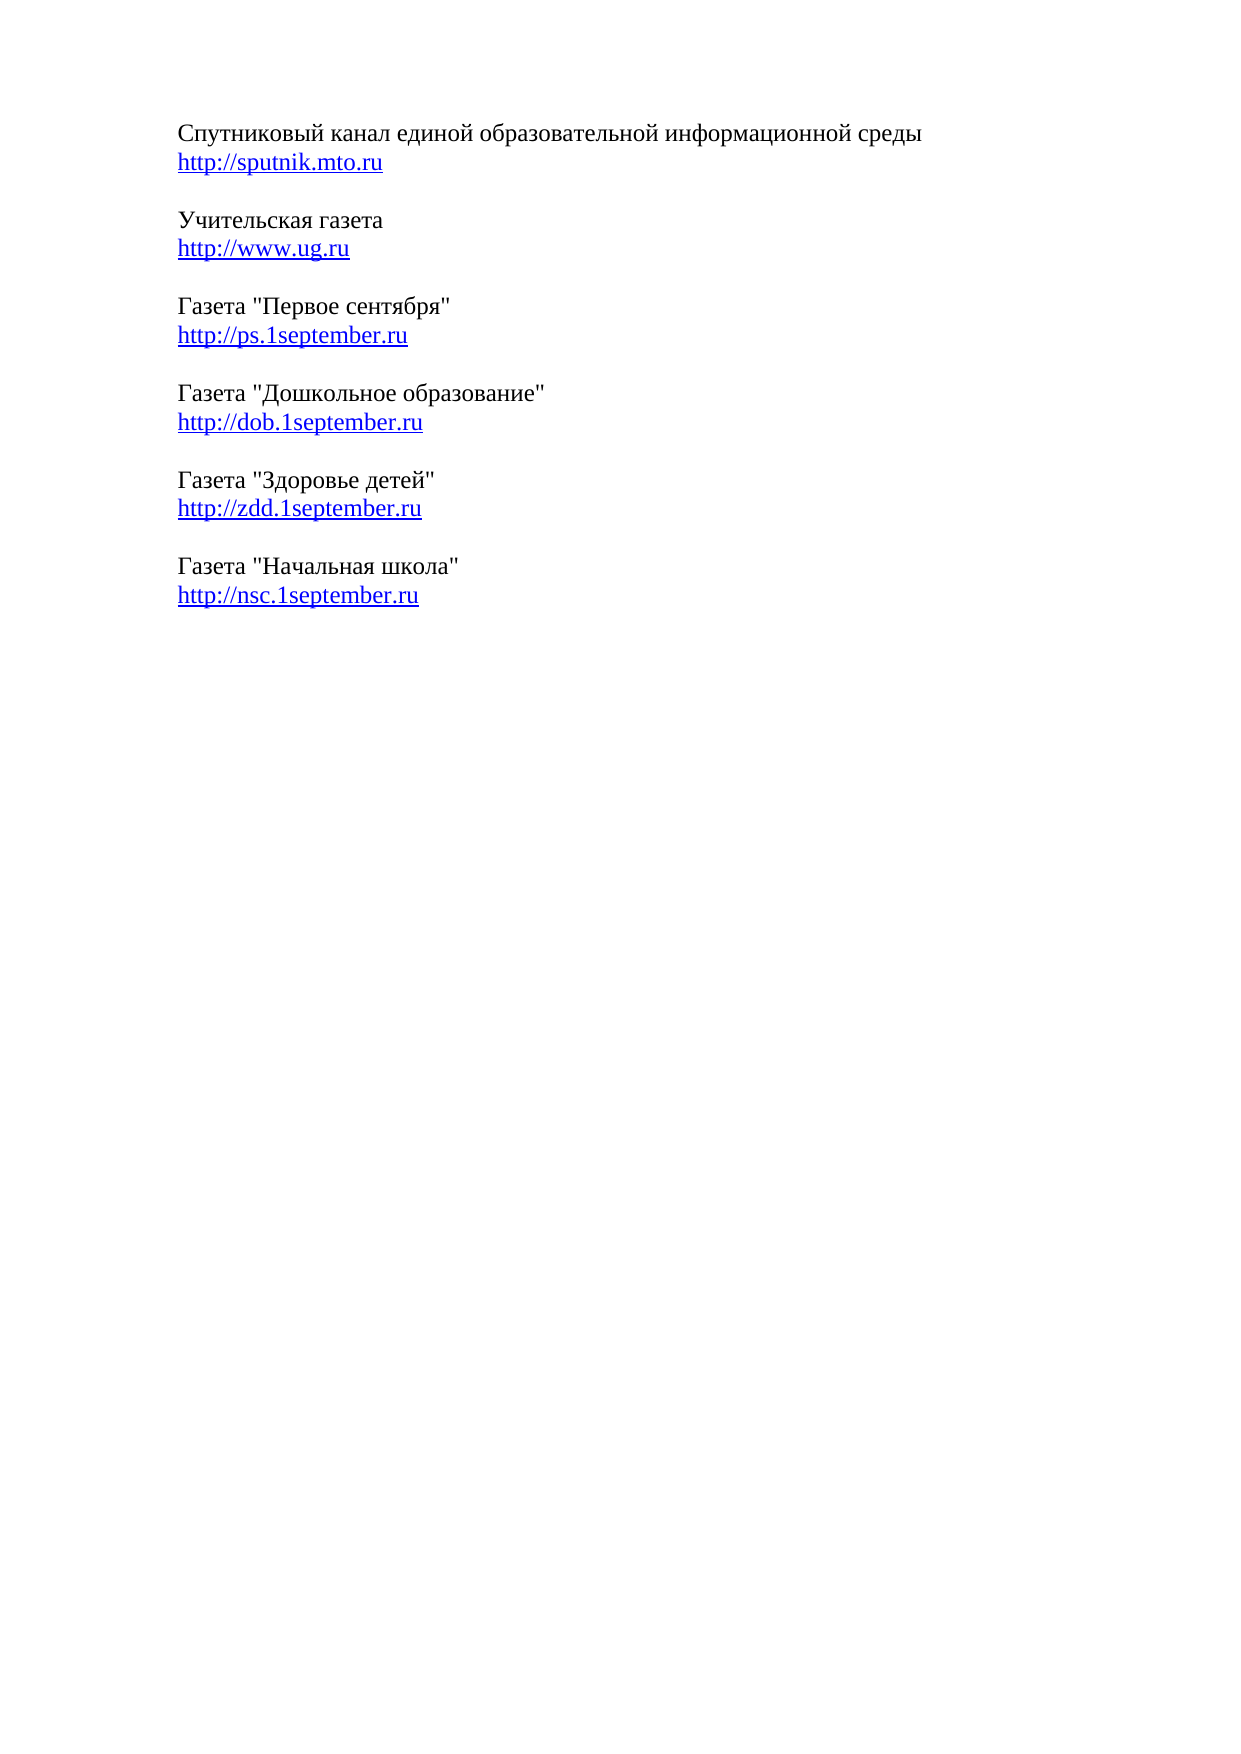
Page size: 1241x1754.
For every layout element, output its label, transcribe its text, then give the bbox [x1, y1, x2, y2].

text Газета "Дошкольное образование" http://dob.1september.ru [177, 378, 1152, 436]
text Газета "Начальная школа" http://nsc.1september.ru [177, 551, 1152, 609]
text Спутниковый канал единой образовательной информационной среды http://sputnik.mto.ru [177, 118, 1152, 176]
text Газета "Первое сентября" http://ps.1september.ru [177, 291, 1152, 349]
text Учительская газета http://www.ug.ru [177, 205, 1152, 262]
text Газета "Здоровье детей" http://zdd.1september.ru [177, 465, 1152, 522]
